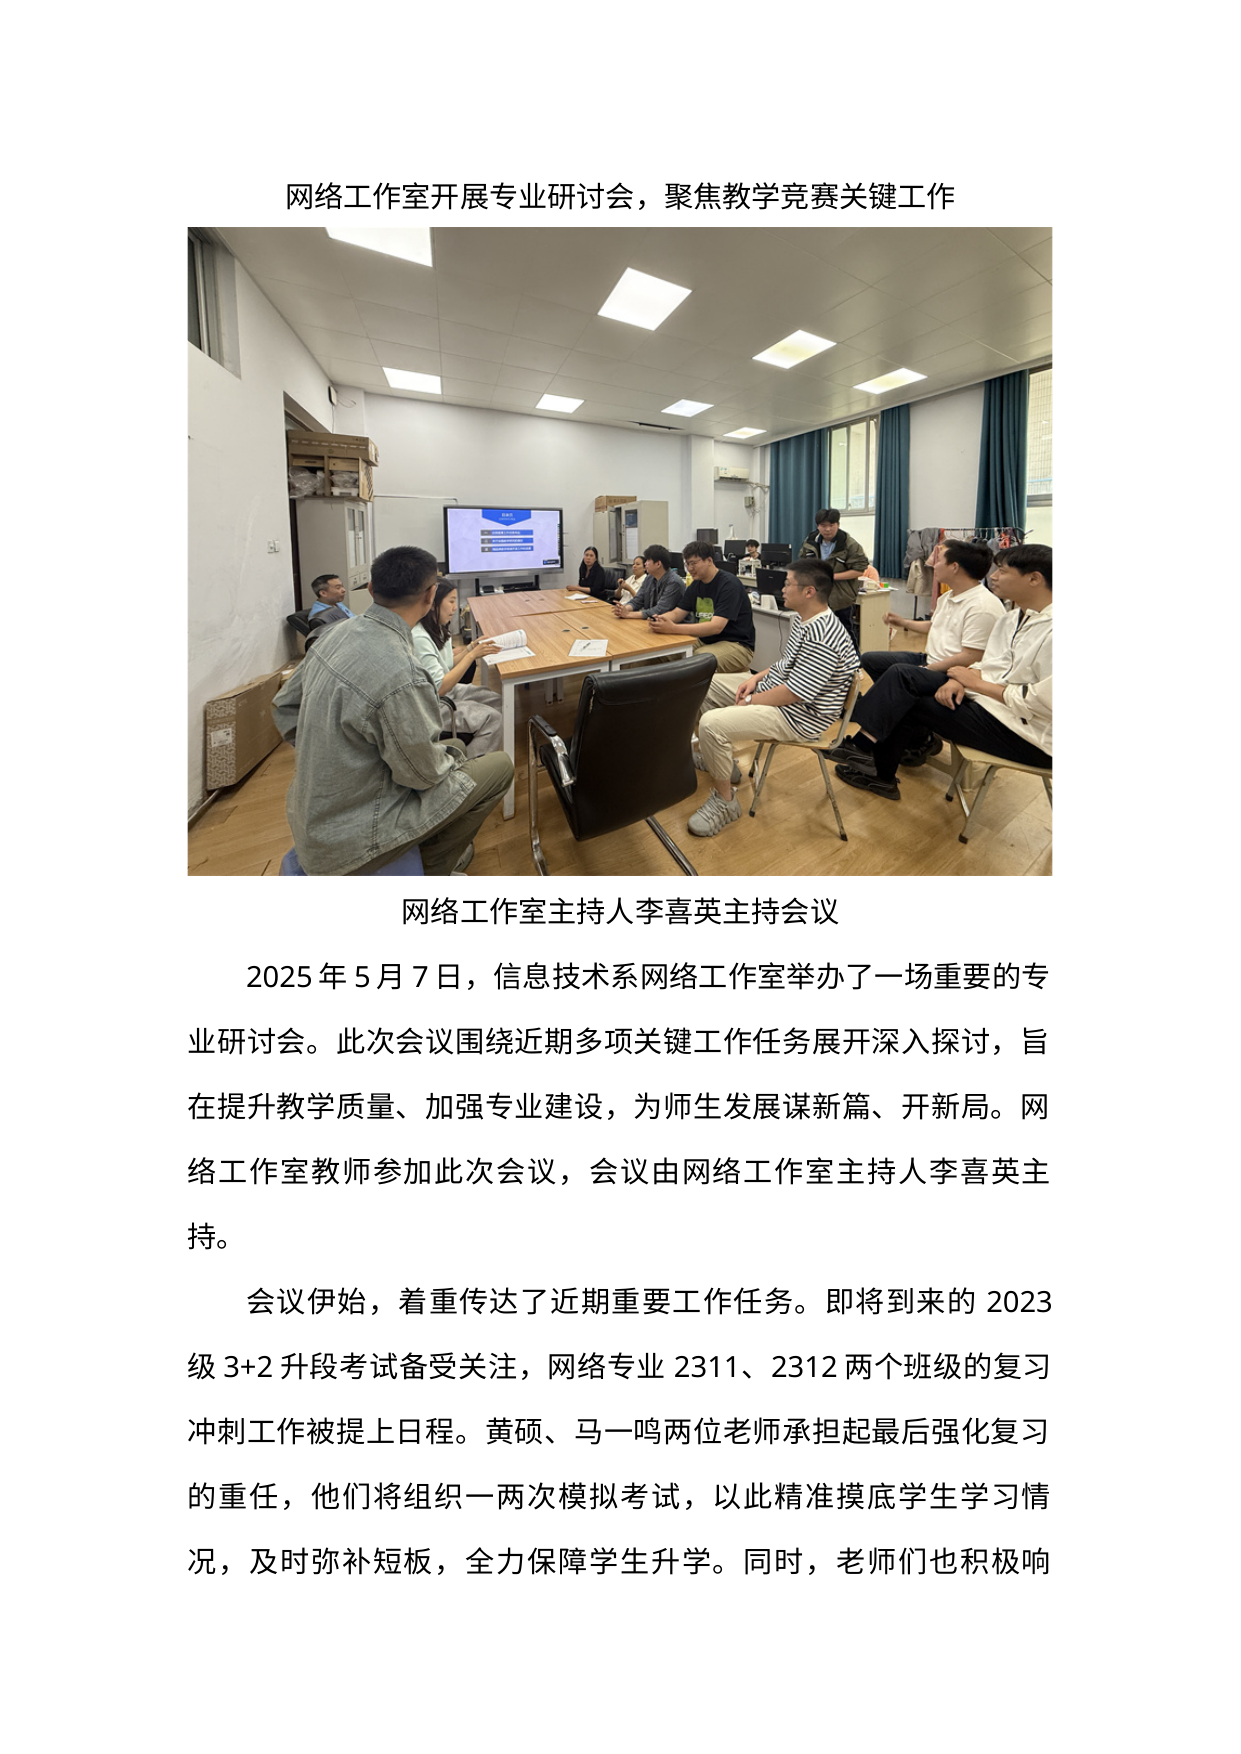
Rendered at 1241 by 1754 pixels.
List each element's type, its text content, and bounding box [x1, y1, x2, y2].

text 2025年5月7日，信息技术系网络工作室举办了一场重要的专业研讨会。此次会议围绕近期多项关键工作任务展开深入探讨，旨在提升教学质量、加强专业建设，为师生发展谋新篇、开新局。网络工作室教师参加此次会议，会议由网络工作室主持人李喜英主持。 [187, 942, 1053, 1267]
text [187, 1267, 1053, 1592]
text 网络工作室开展专业研讨会，聚焦教学竞赛关键工作 [187, 162, 1053, 227]
picture [187, 227, 1053, 876]
text 网络工作室主持人李喜英主持会议 [187, 877, 1053, 942]
